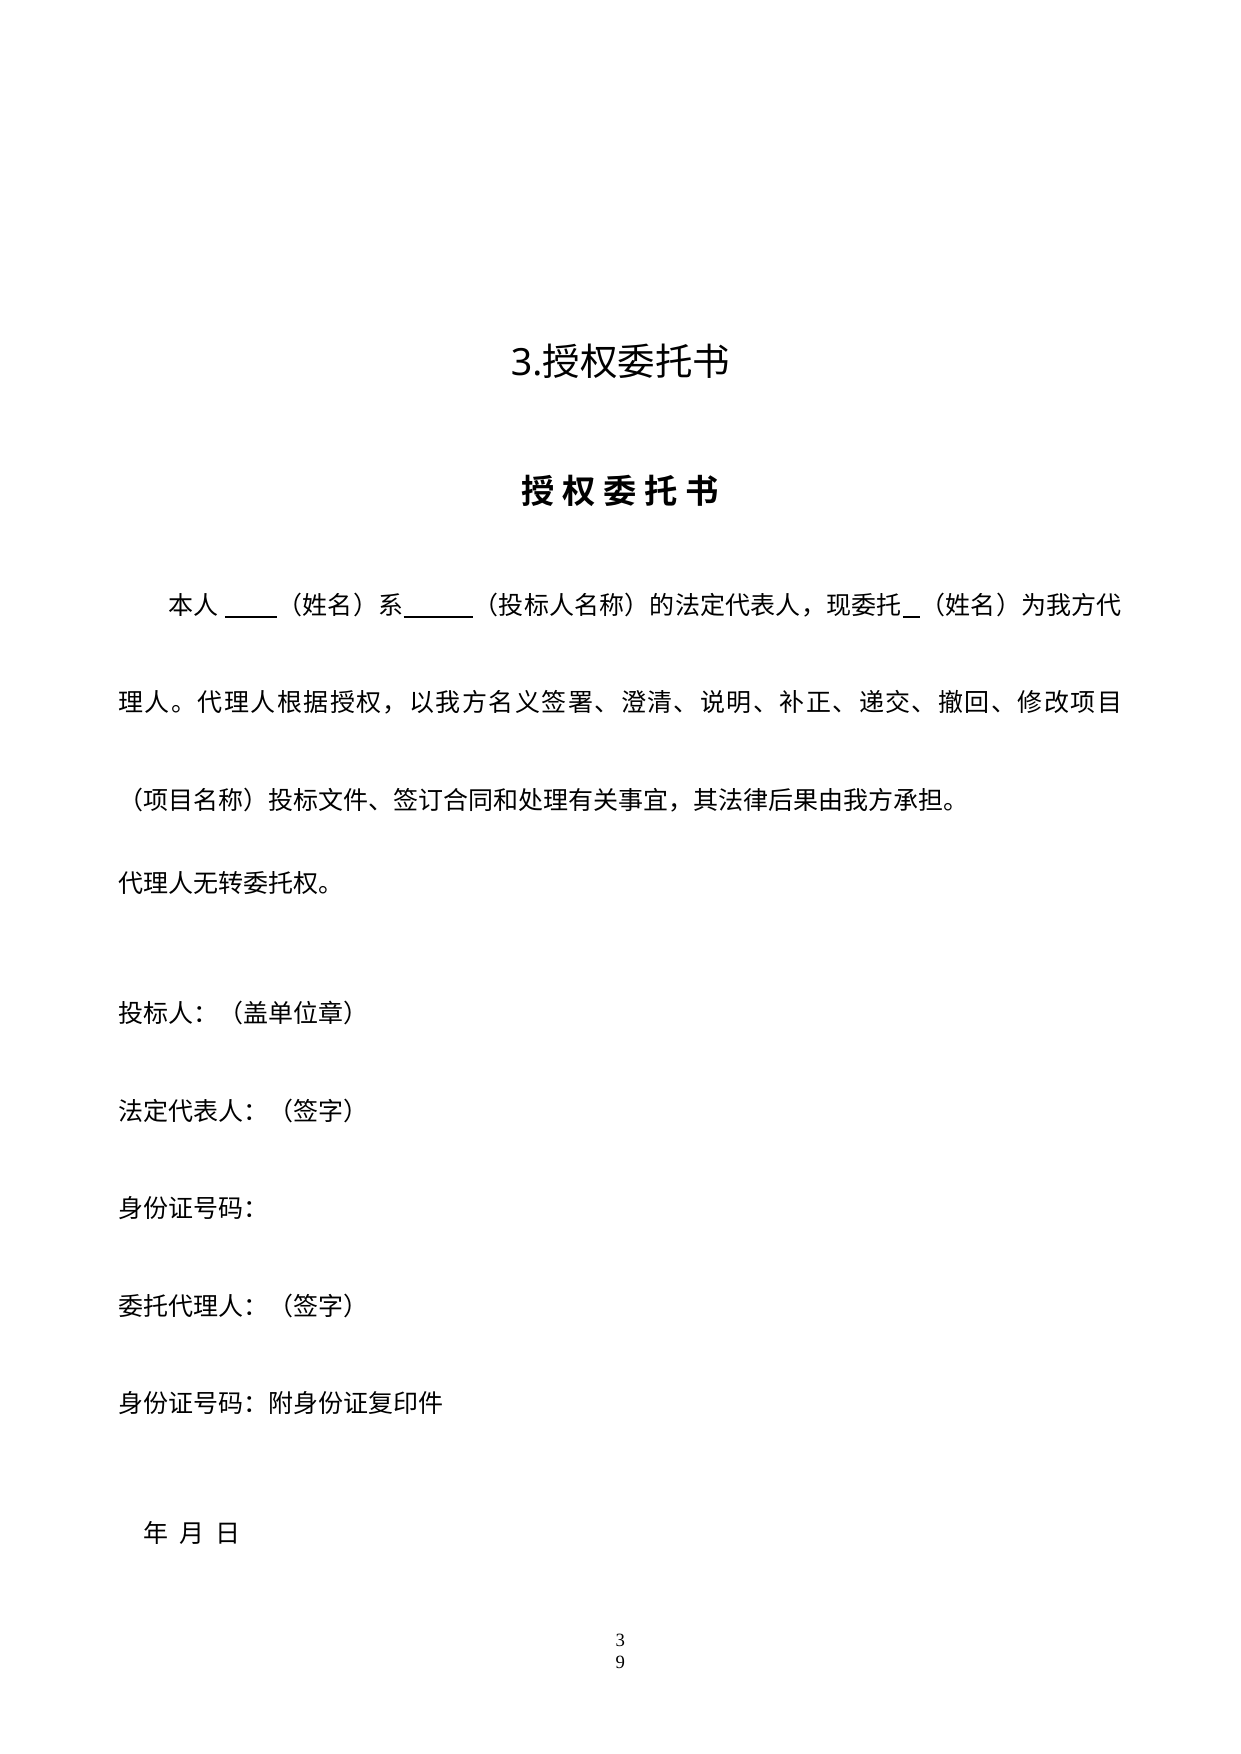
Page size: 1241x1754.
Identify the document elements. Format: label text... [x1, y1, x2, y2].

text 投标人：（盖单位章） [118, 979, 1122, 1044]
text 身份证号码：附身份证复印件 [118, 1369, 1122, 1434]
text 法定代表人：（签字） [118, 1077, 1122, 1142]
text 委托代理人：（签字） [118, 1272, 1122, 1337]
text 身份证号码： [118, 1174, 1122, 1239]
text 年 月 日 [118, 1499, 1122, 1564]
text 授 权 委 托 书 [118, 457, 1122, 522]
text 代理人无转委托权。 [118, 849, 1122, 914]
text 3.授权委托书 [118, 327, 1122, 392]
text 本人 （姓名）系 （投标人名称）的法定代表人，现委托 （姓名）为我方代理人。代理人根据授权，以我方名义签署、澄清、说明、补正、递交、撤回、修改项目 （项目名称）投标文件、签订合同和处理有关事宜，其法律后果由我方承担。 [118, 571, 1122, 831]
